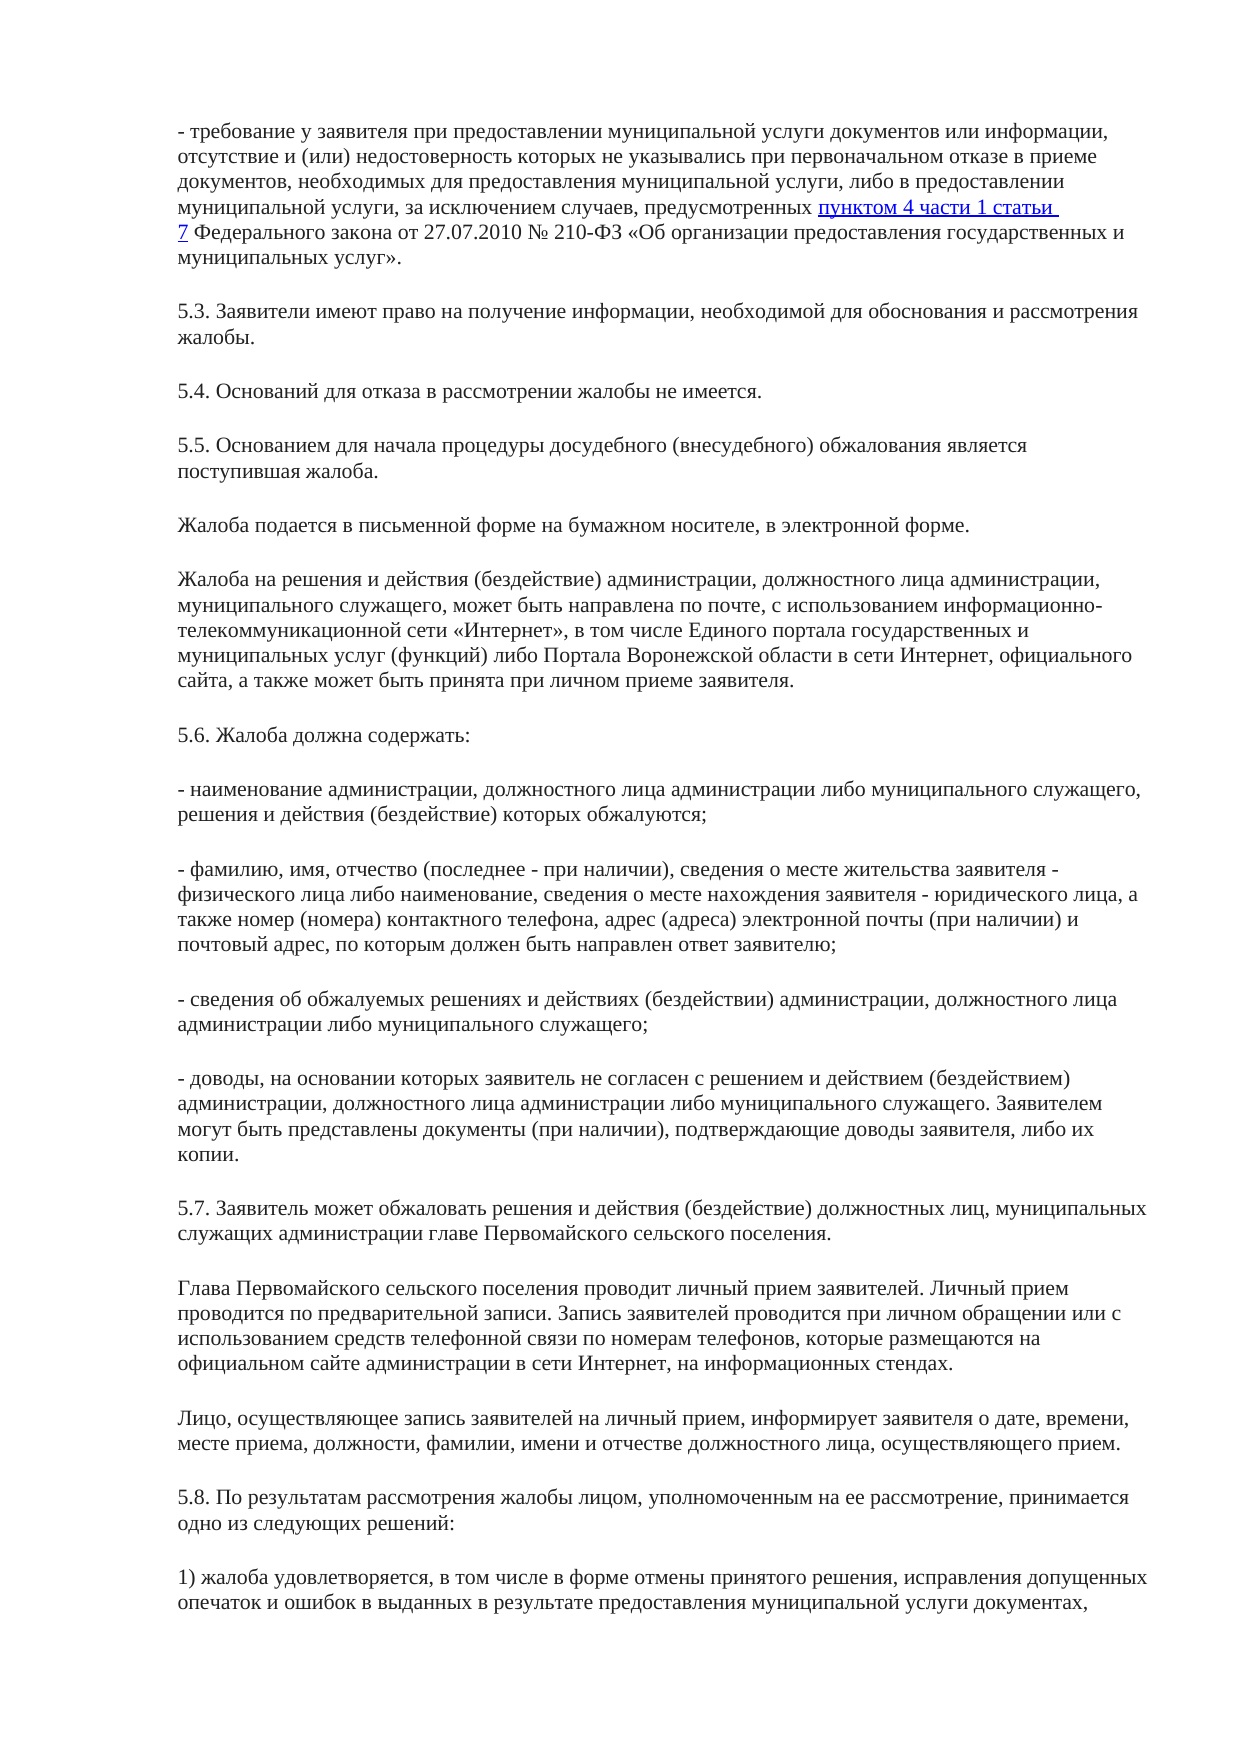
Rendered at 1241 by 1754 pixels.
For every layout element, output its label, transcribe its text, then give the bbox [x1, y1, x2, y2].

text - требование у заявителя при предоставлении муниципальной услуги документов или информации, отсутствие и (или) недостоверность которых не указывались при первоначальном отказе в приеме документов, необходимых для предоставления муниципальной услуги, либо в предоставлении муниципальной услуги, за исключением случаев, предусмотренных пунктом 4 части 1 статьи 7 Федерального закона от 27.07.2010 № 210-ФЗ «Об организации предоставления государственных и муниципальных услуг». [177, 118, 1152, 269]
text - фамилию, имя, отчество (последнее - при наличии), сведения о месте жительства заявителя - физического лица либо наименование, сведения о месте нахождения заявителя - юридического лица, а также номер (номера) контактного телефона, адрес (адреса) электронной почты (при наличии) и почтовый адрес, по которым должен быть направлен ответ заявителю; [177, 856, 1152, 956]
text - наименование администрации, должностного лица администрации либо муниципального служащего, решения и действия (бездействие) которых обжалуются; [177, 776, 1152, 826]
text - доводы, на основании которых заявитель не согласен с решением и действием (бездействием) администрации, должностного лица администрации либо муниципального служащего. Заявителем могут быть представлены документы (при наличии), подтверждающие доводы заявителя, либо их копии. [177, 1065, 1152, 1166]
text Глава Первомайского сельского поселения проводит личный прием заявителей. Личный прием проводится по предварительной записи. Запись заявителей проводится при личном обращении или с использованием средств телефонной связи по номерам телефонов, которые размещаются на официальном сайте администрации в сети Интернет, на информационных стендах. [177, 1275, 1152, 1376]
text 5.3. Заявители имеют право на получение информации, необходимой для обоснования и рассмотрения жалобы. [177, 298, 1152, 349]
text Лицо, осуществляющее запись заявителей на личный прием, информирует заявителя о дате, времени, месте приема, должности, фамилии, имени и отчестве должностного лица, осуществляющего прием. [177, 1405, 1152, 1455]
text 5.5. Основанием для начала процедуры досудебного (внесудебного) обжалования является поступившая жалоба. [177, 432, 1152, 483]
text 5.7. Заявитель может обжаловать решения и действия (бездействие) должностных лиц, муниципальных служащих администрации главе Первомайского сельского поселения. [177, 1195, 1152, 1246]
text 5.6. Жалоба должна содержать: [177, 722, 1152, 747]
text 5.8. По результатам рассмотрения жалобы лицом, уполномоченным на ее рассмотрение, принимается одно из следующих решений: [177, 1484, 1152, 1535]
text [177, 1564, 1152, 1614]
text 5.4. Оснований для отказа в рассмотрении жалобы не имеется. [177, 378, 1152, 403]
text Жалоба на решения и действия (бездействие) администрации, должностного лица администрации, муниципального служащего, может быть направлена по почте, с использованием информационно-телекоммуникационной сети «Интернет», в том числе Единого портала государственных и муниципальных услуг (функций) либо Портала Воронежской области в сети Интернет, официального сайта, а также может быть принята при личном приеме заявителя. [177, 566, 1152, 692]
text Жалоба подается в письменной форме на бумажном носителе, в электронной форме. [177, 512, 1152, 537]
text - сведения об обжалуемых решениях и действиях (бездействии) администрации, должностного лица администрации либо муниципального служащего; [177, 986, 1152, 1036]
